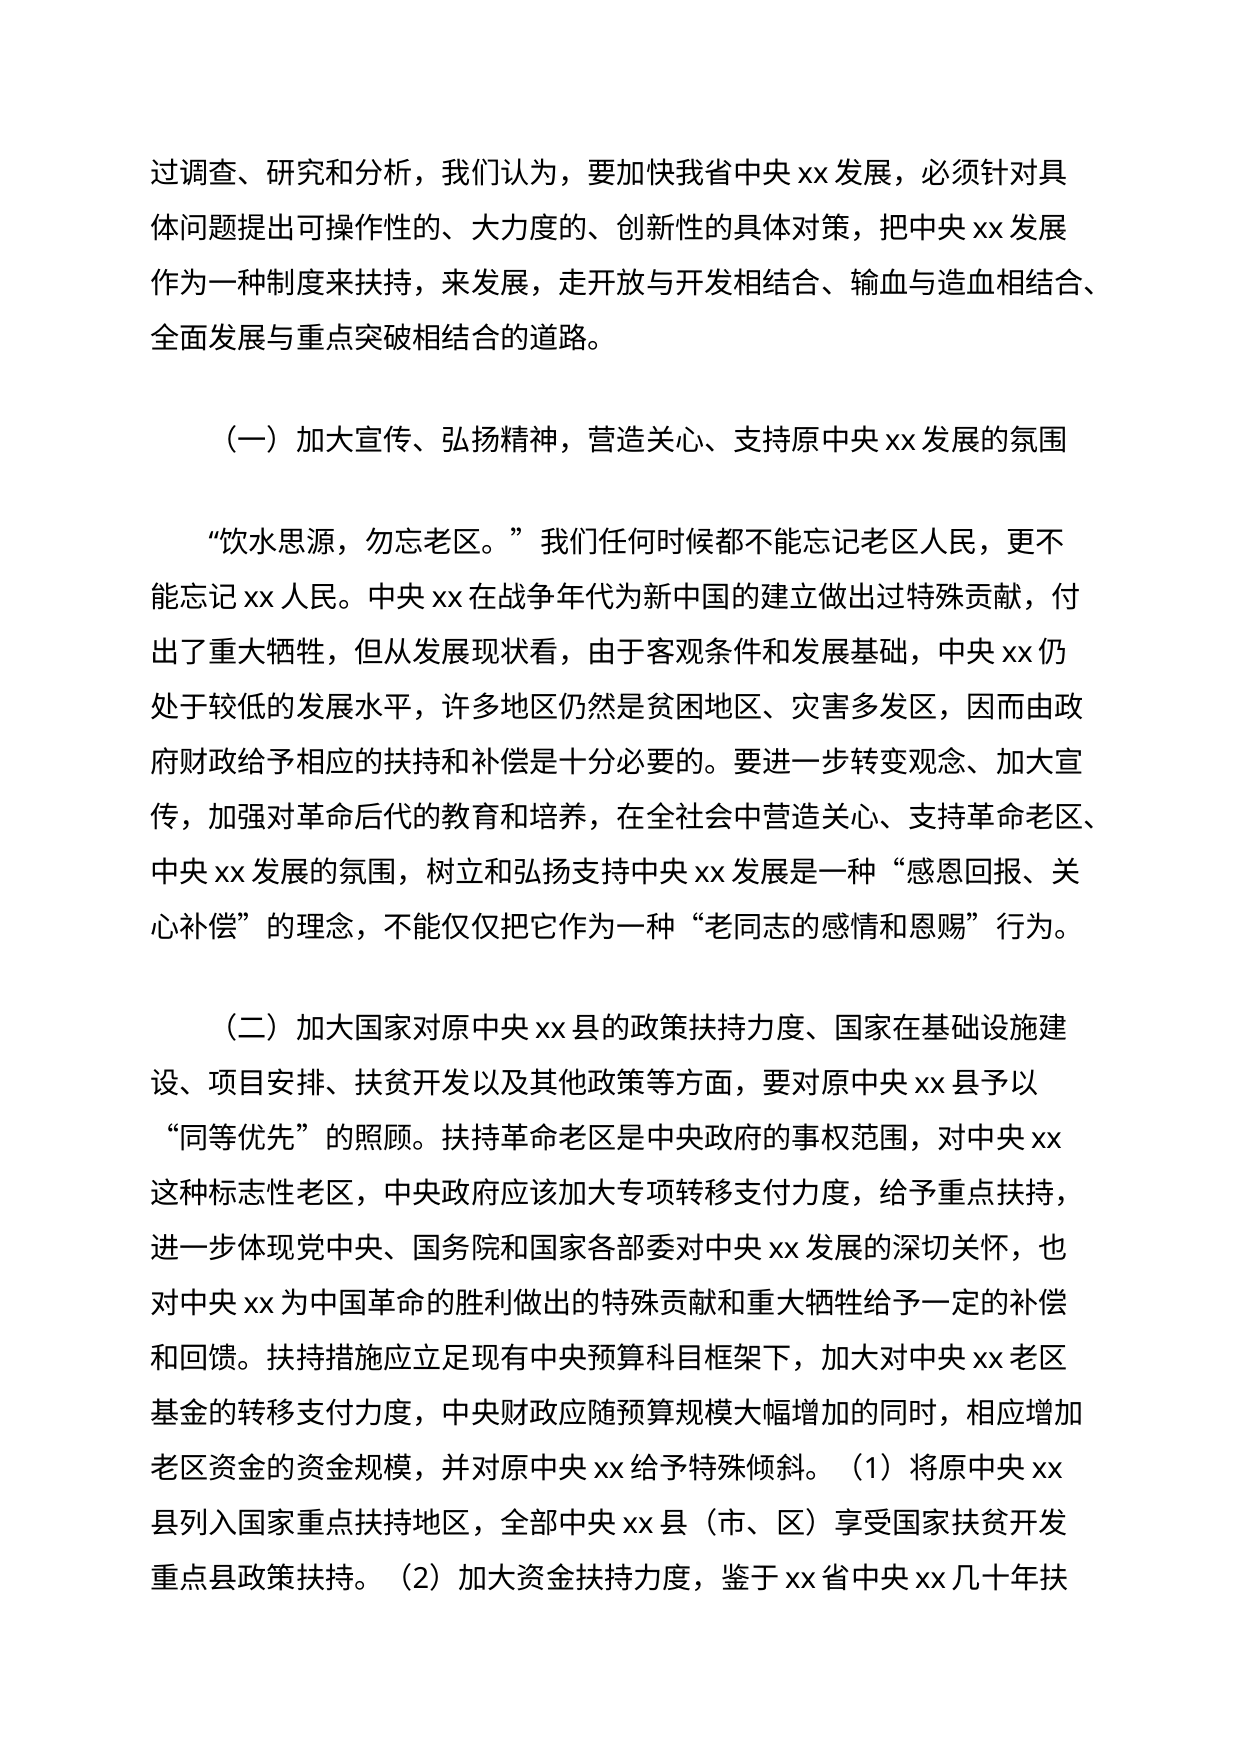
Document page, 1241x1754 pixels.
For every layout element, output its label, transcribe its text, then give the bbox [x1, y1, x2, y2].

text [150, 150, 1090, 357]
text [150, 1005, 1090, 1597]
text “饮水思源，勿忘老区。”我们任何时候都不能忘记老区人民，更不能忘记xx人民。中央xx在战争年代为新中国的建立做出过特殊贡献，付出了重大牺牲，但从发展现状看，由于客观条件和发展基础，中央xx仍处于较低的发展水平，许多地区仍然是贫困地区、灾害多发区，因而由政府财政给予相应的扶持和补偿是十分必要的。要进一步转变观念、加大宣传，加强对革命后代的教育和培养，在全社会中营造关心、支持革命老区、中央xx发展的氛围，树立和弘扬支持中央xx发展是一种“感恩回报、关心补偿”的理念，不能仅仅把它作为一种“老同志的感情和恩赐”行为。 [150, 519, 1090, 946]
text （一）加大宣传、弘扬精神，营造关心、支持原中央xx发展的氛围 [150, 417, 1090, 459]
